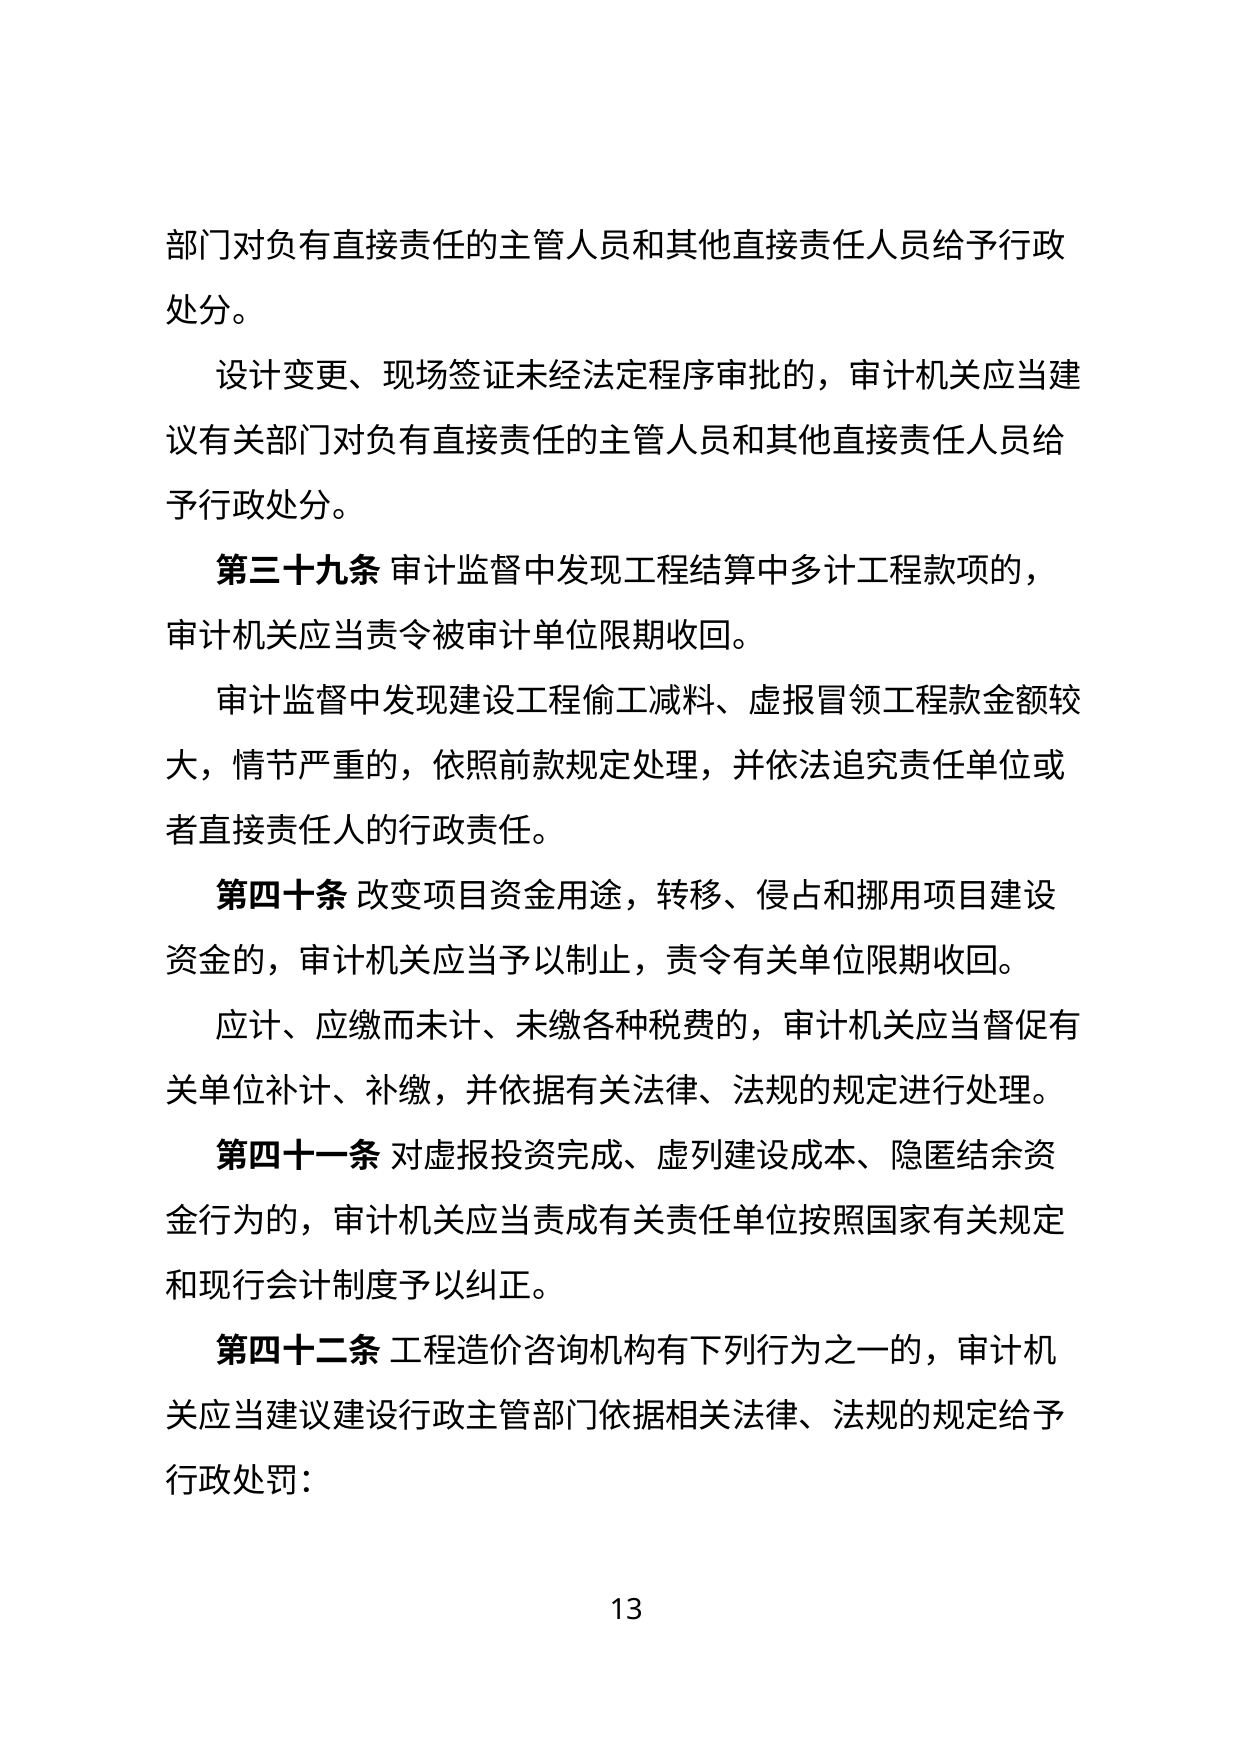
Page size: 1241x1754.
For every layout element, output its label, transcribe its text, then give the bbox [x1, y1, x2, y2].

text 第四十一条 对虚报投资完成、虚列建设成本、隐匿结余资金行为的，审计机关应当责成有关责任单位按照国家有关规定和现行会计制度予以纠正。 [165, 1121, 1087, 1316]
text 应计、应缴而未计、未缴各种税费的，审计机关应当督促有关单位补计、补缴，并依据有关法律、法规的规定进行处理。 [165, 991, 1087, 1121]
text 第四十二条 工程造价咨询机构有下列行为之一的，审计机关应当建议建设行政主管部门依据相关法律、法规的规定给予行政处罚： [165, 1316, 1087, 1511]
text 审计监督中发现建设工程偷工减料、虚报冒领工程款金额较大，情节严重的，依照前款规定处理，并依法追究责任单位或者直接责任人的行政责任。 [165, 666, 1087, 861]
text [165, 211, 1087, 341]
text 第三十九条 审计监督中发现工程结算中多计工程款项的，审计机关应当责令被审计单位限期收回。 [165, 536, 1087, 666]
text 第四十条 改变项目资金用途，转移、侵占和挪用项目建设资金的，审计机关应当予以制止，责令有关单位限期收回。 [165, 861, 1087, 991]
text 设计变更、现场签证未经法定程序审批的，审计机关应当建议有关部门对负有直接责任的主管人员和其他直接责任人员给予行政处分。 [165, 341, 1087, 536]
